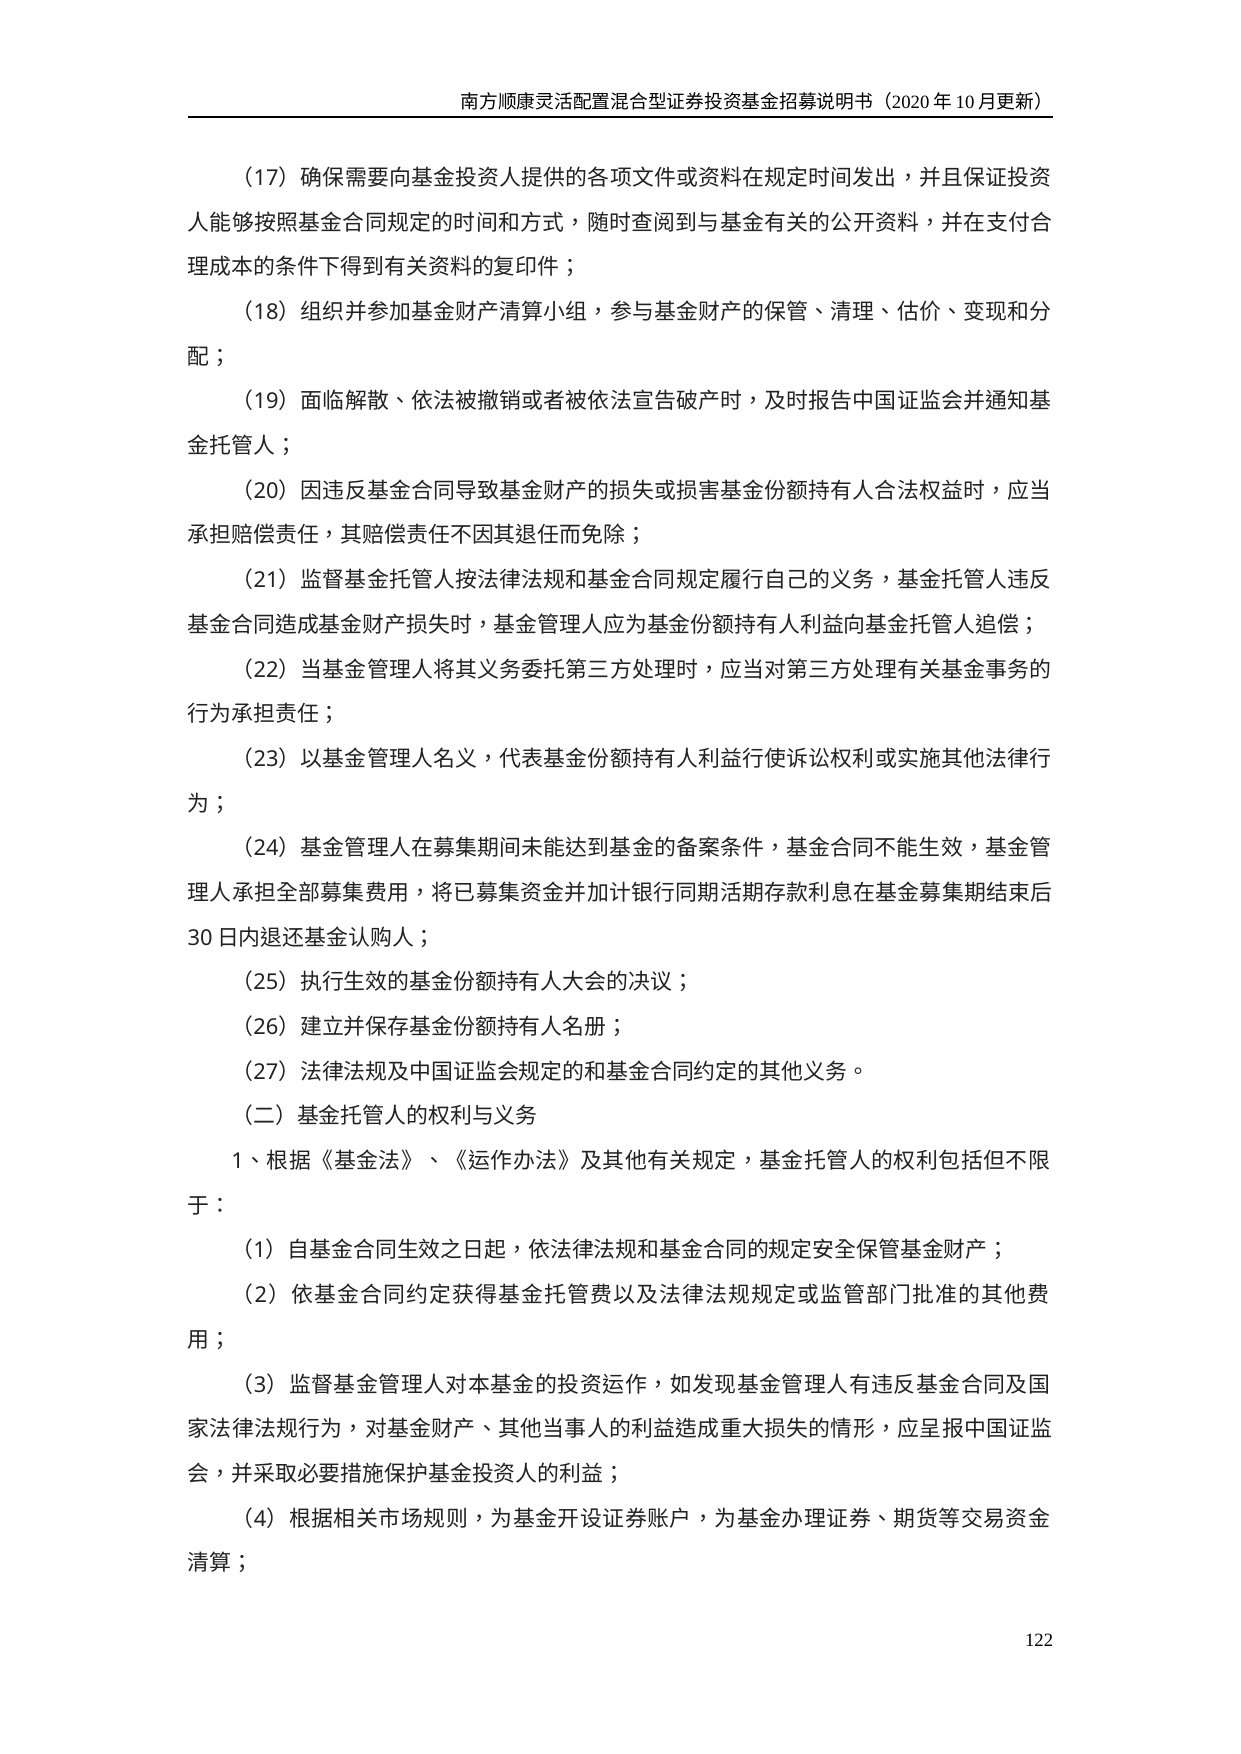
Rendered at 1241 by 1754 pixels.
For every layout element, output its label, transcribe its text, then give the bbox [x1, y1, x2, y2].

text 1、根据《基金法》、《运作办法》及其他有关规定，基金托管人的权利包括但不限于： [187, 1145, 1053, 1219]
text （17）确保需要向基金投资人提供的各项文件或资料在规定时间发出，并且保证投资人能够按照基金合同规定的时间和方式，随时查阅到与基金有关的公开资料，并在支付合理成本的条件下得到有关资料的复印件； [187, 162, 1053, 281]
text （27）法律法规及中国证监会规定的和基金合同约定的其他义务。 [187, 1056, 1053, 1086]
text （2）依基金合同约定获得基金托管费以及法律法规规定或监管部门批准的其他费用； [187, 1279, 1053, 1354]
text （二）基金托管人的权利与义务 [187, 1100, 1053, 1130]
text （23）以基金管理人名义，代表基金份额持有人利益行使诉讼权利或实施其他法律行为； [187, 743, 1053, 817]
text （22）当基金管理人将其义务委托第三方处理时，应当对第三方处理有关基金事务的行为承担责任； [187, 653, 1053, 728]
text （21）监督基金托管人按法律法规和基金合同规定履行自己的义务，基金托管人违反基金合同造成基金财产损失时，基金管理人应为基金份额持有人利益向基金托管人追偿； [187, 564, 1053, 639]
text （18）组织并参加基金财产清算小组，参与基金财产的保管、清理、估价、变现和分配； [187, 296, 1053, 371]
text （26）建立并保存基金份额持有人名册； [187, 1011, 1053, 1041]
text （4）根据相关市场规则，为基金开设证券账户，为基金办理证券、期货等交易资金清算； [187, 1503, 1053, 1577]
text （3）监督基金管理人对本基金的投资运作，如发现基金管理人有违反基金合同及国家法律法规行为，对基金财产、其他当事人的利益造成重大损失的情形，应呈报中国证监会，并采取必要措施保护基金投资人的利益； [187, 1368, 1053, 1488]
text （25）执行生效的基金份额持有人大会的决议； [187, 966, 1053, 996]
text （24）基金管理人在募集期间未能达到基金的备案条件，基金合同不能生效，基金管理人承担全部募集费用，将已募集资金并加计银行同期活期存款利息在基金募集期结束后30日内退还基金认购人； [187, 832, 1053, 951]
text （1）自基金合同生效之日起，依法律法规和基金合同的规定安全保管基金财产； [187, 1234, 1053, 1264]
text （19）面临解散、依法被撤销或者被依法宣告破产时，及时报告中国证监会并通知基金托管人； [187, 385, 1053, 460]
text （20）因违反基金合同导致基金财产的损失或损害基金份额持有人合法权益时，应当承担赔偿责任，其赔偿责任不因其退任而免除； [187, 475, 1053, 549]
